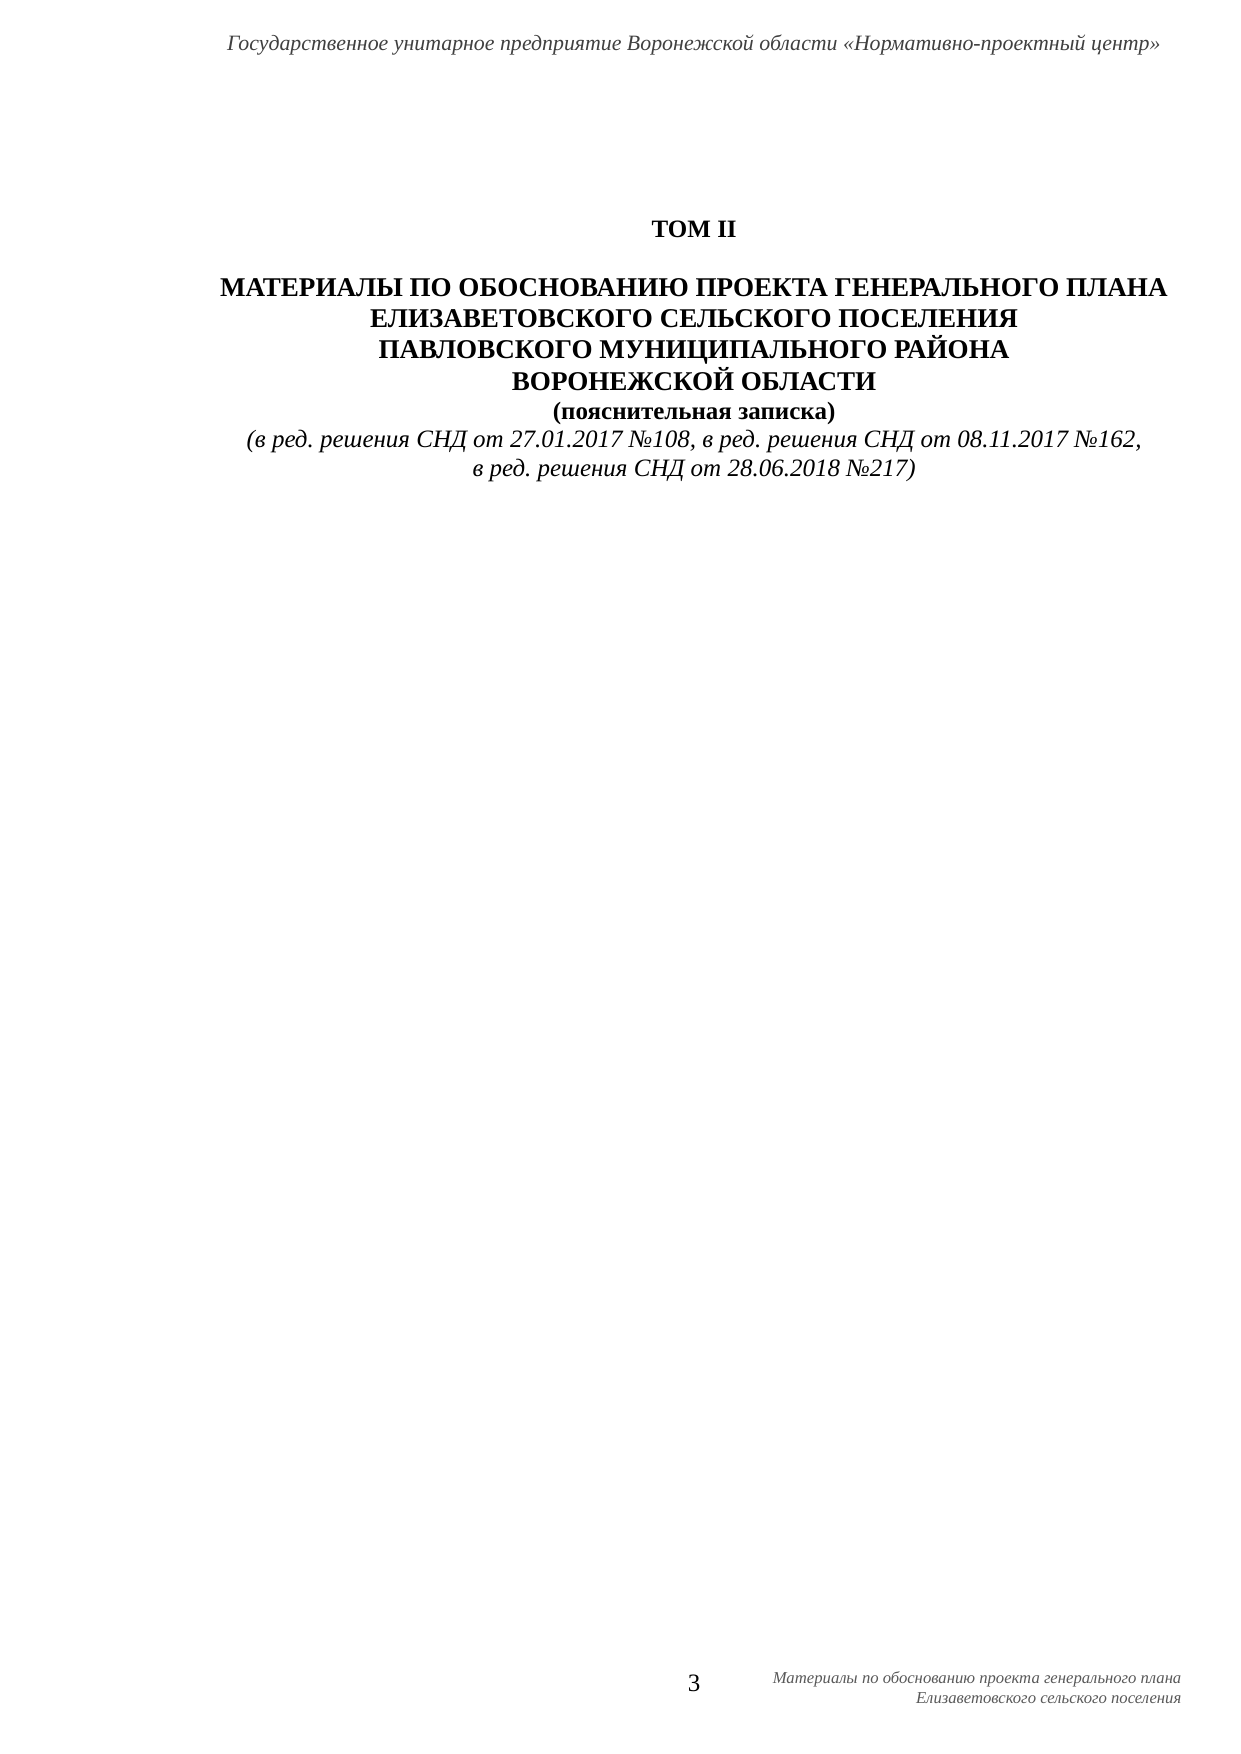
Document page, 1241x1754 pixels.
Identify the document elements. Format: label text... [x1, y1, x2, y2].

text ТОМ II [207, 214, 1181, 242]
text ЕЛИЗАВЕТОВСКОГО СЕЛЬСКОГО ПОСЕЛЕНИЯ [207, 302, 1181, 333]
text ВОРОНЕЖСКОЙ ОБЛАСТИ [207, 364, 1181, 396]
text (в ред. решения СНД от 27.01.2017 №108, в ред. решения СНД от 08.11.2017 №162, [207, 424, 1181, 453]
text (пояснительная записка) [207, 396, 1181, 424]
text в ред. решения СНД от 28.06.2018 №217) [207, 453, 1181, 482]
text МАТЕРИАЛЫ ПО ОБОСНОВАНИЮ ПРОЕКТА ГЕНЕРАЛЬНОГО ПЛАНА [207, 271, 1181, 302]
text ПАВЛОВСКОГО МУНИЦИПАЛЬНОГО РАЙОНА [207, 333, 1181, 364]
